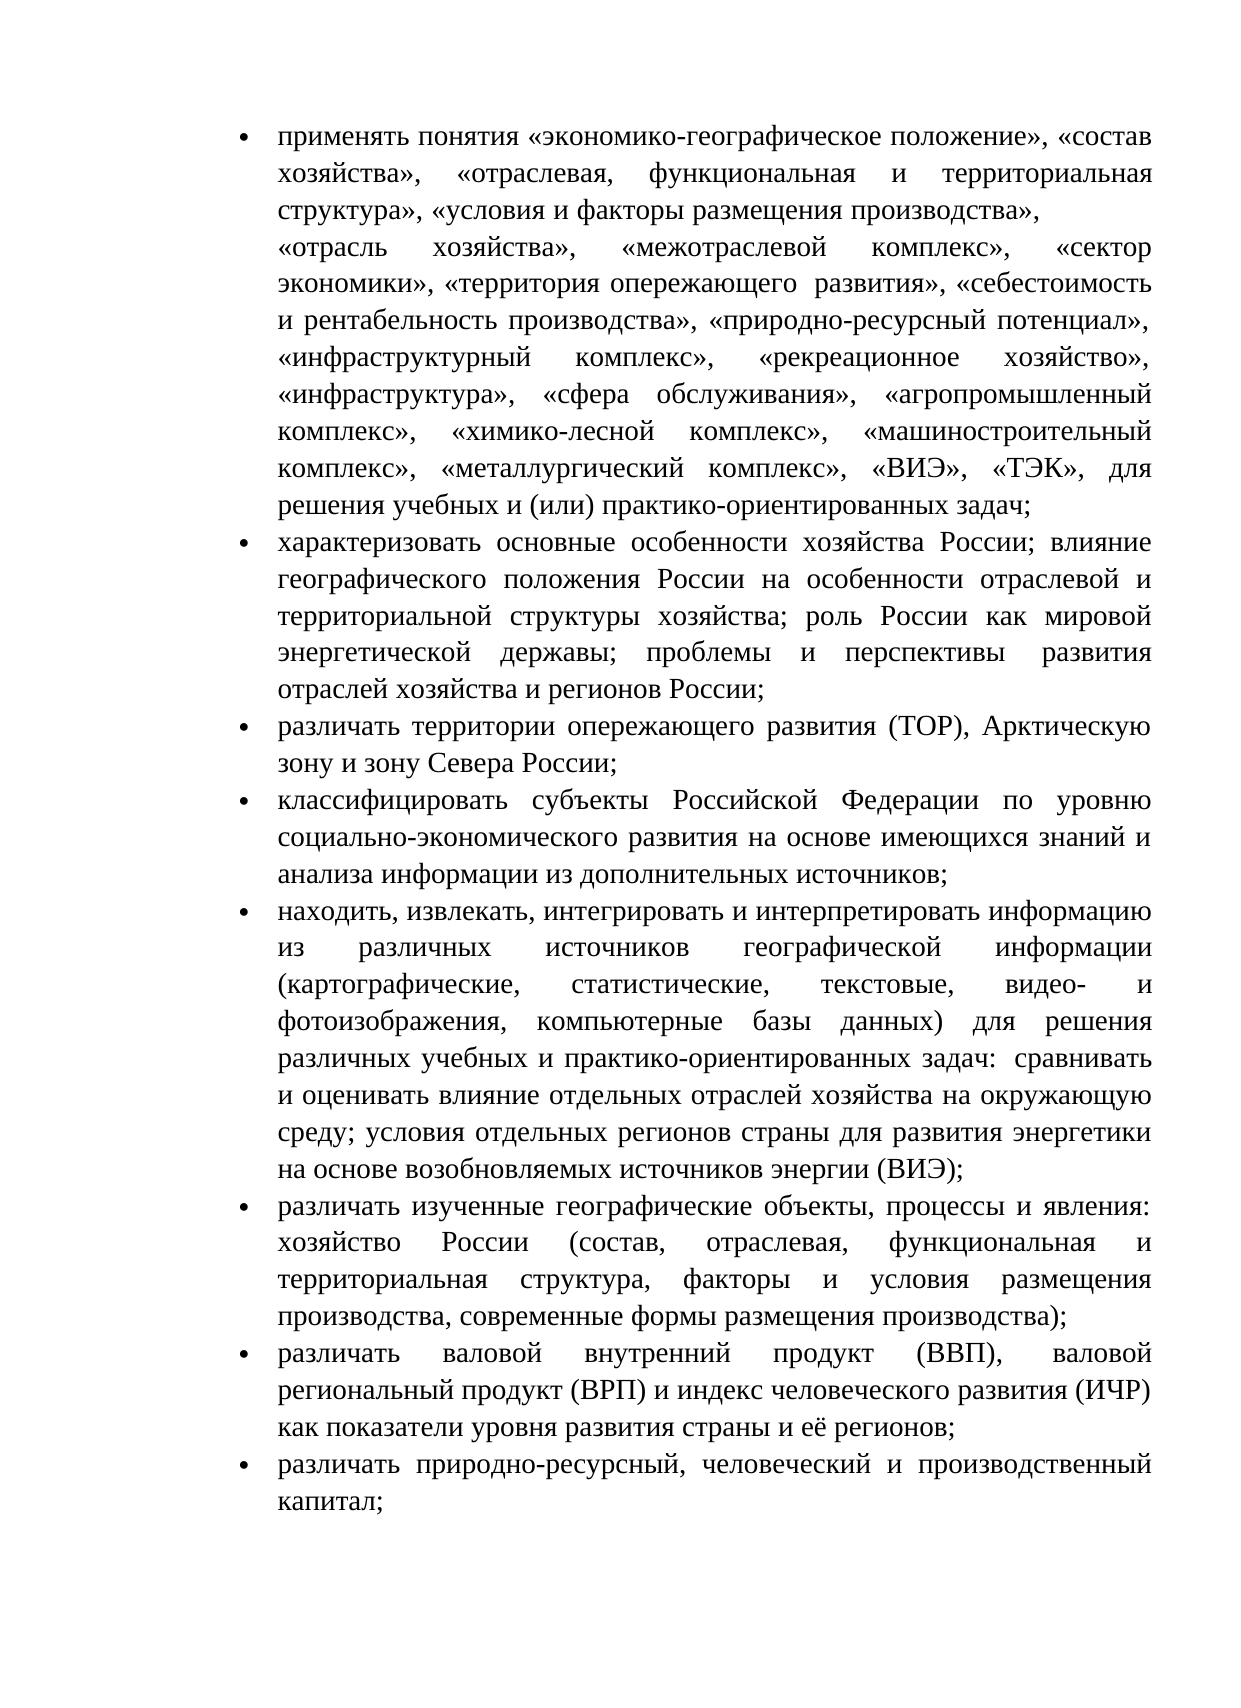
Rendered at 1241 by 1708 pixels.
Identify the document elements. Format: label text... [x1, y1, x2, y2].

list различать валовой внутренний продукт (ВВП), валовой региональный продукт (ВРП) и индекс человеческого развития (ИЧР) как показатели уровня развития страны и её регионов; [240, 1335, 1152, 1442]
list применять понятия «экономико-географическое положение», «состав хозяйства», «отраслевая, функциональная и территориальная структура», «условия и факторы размещения производства», [240, 118, 1152, 225]
text «отрасль хозяйства», «межотраслевой комплекс», «сектор экономики», «территория опережающего развития», «себестоимость и рентабельность производства», «природно-ресурсный потенциал», [277, 229, 1152, 336]
list различать территории опережающего развития (ТОР), Арктическую зону и зону Севера России; [240, 708, 1151, 779]
list различать изученные географические объекты, процессы и явления: хозяйство России (состав, отраслевая, функциональная и территориальная структура, факторы и условия размещения производства, современные формы размещения производства); [240, 1188, 1152, 1332]
text «инфраструктурный комплекс», «рекреационное хозяйство», [277, 339, 1163, 373]
list характеризовать основные особенности хозяйства России; влияние географического положения России на особенности отраслевой и территориальной структуры хозяйства; роль России как мировой энергетической державы; проблемы и перспективы развития отраслей хозяйства и регионов России; [240, 524, 1152, 705]
list различать природно-ресурсный, человеческий и производственный капитал; [240, 1446, 1152, 1516]
list находить, извлекать, интегрировать и интерпретировать информацию из различных источников географической информации (картографические, статистические, текстовые, видео- и фотоизображения, компьютерные базы данных) для решения различных учебных и практико-ориентированных задач: сравнивать и оценивать влияние отдельных отраслей хозяйства на окружающую среду; условия отдельных регионов страны для развития энергетики на основе возобновляемых источников энергии (ВИЭ); [240, 893, 1152, 1184]
text «инфраструктура», «сфера обслуживания», «агропромышленный комплекс», «химико-лесной комплекс», «машиностроительный комплекс», «металлургический комплекс», «ВИЭ», «ТЭК», для решения учебных и (или) практико-ориентированных задач; [277, 376, 1152, 520]
list классифицировать субъекты Российской Федерации по уровню социально-экономического развития на основе имеющихся знаний и анализа информации из дополнительных источников; [240, 782, 1152, 889]
